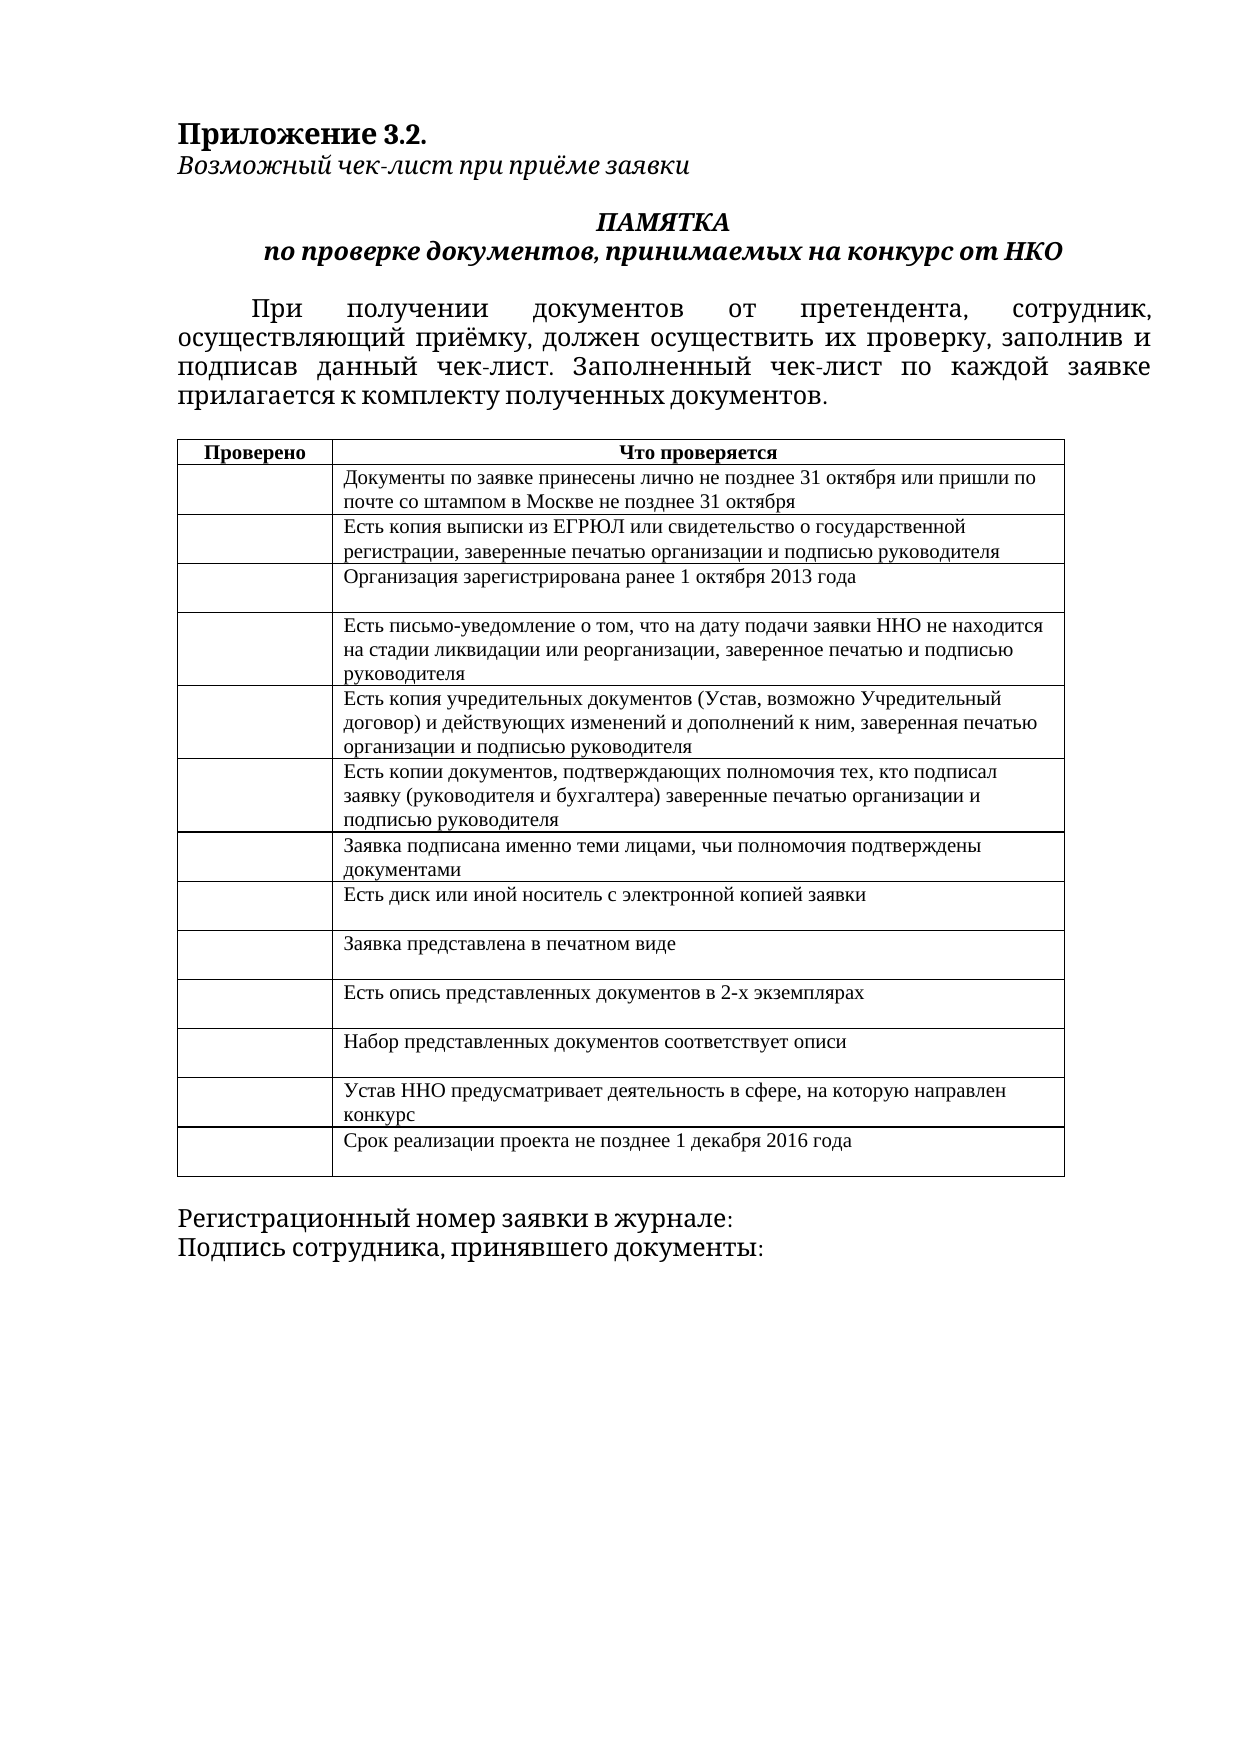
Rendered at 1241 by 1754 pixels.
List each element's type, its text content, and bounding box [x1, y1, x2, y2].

table_cell Есть диск или иной носитель с электронной копией заявки [333, 882, 1064, 930]
text ПАМЯТКА [177, 209, 1152, 238]
table_cell Заявка представлена в печатном виде [333, 931, 1064, 979]
table_cell Документы по заявке принесены лично не позднее 31 октября или пришли по почте со штампом в Москве не позднее 31 октября [333, 465, 1064, 513]
table_cell Организация зарегистрирована ранее 1 октября 2013 года [333, 564, 1064, 612]
table_cell [178, 564, 332, 612]
table_cell [178, 759, 332, 831]
table_cell Срок реализации проекта не позднее 1 декабря 2016 года [333, 1128, 1064, 1176]
table_cell Набор представленных документов соответствует описи [333, 1029, 1064, 1077]
table_header Что проверяется [333, 440, 1064, 464]
table_cell Есть копия учредительных документов (Устав, возможно Учредительный договор) и действующих изменений и дополнений к ним, заверенная печатью организации и подписью руководителя [333, 686, 1064, 758]
text по проверке документов, принимаемых на конкурс от НКО [177, 238, 1152, 267]
table_cell [178, 1029, 332, 1077]
text Подпись сотрудника, принявшего документы: [177, 1234, 1152, 1263]
table_cell [178, 833, 332, 881]
table_cell [178, 686, 332, 758]
table_cell [178, 515, 332, 563]
table_cell [178, 980, 332, 1028]
text При получении документов от претендента, сотрудник, осуществляющий приёмку, должен осуществить их проверку, заполнив и подписав данный чек-лист. Заполненный чек-лист по каждой заявке прилагается к комплекту полученных документов. [177, 295, 1152, 410]
table_cell [178, 931, 332, 979]
text Возможный чек-лист при приёме заявки [177, 152, 1152, 180]
table_cell [178, 882, 332, 930]
text Регистрационный номер заявки в журнале: [177, 1205, 1152, 1234]
table_cell Есть копия выписки из ЕГРЮЛ или свидетельство о государственной регистрации, заверенные печатью организации и подписью руководителя [333, 515, 1064, 563]
table_cell Есть письмо-уведомление о том, что на дату подачи заявки ННО не находится на стадии ликвидации или реорганизации, заверенное печатью и подписью руководителя [333, 613, 1064, 685]
table_cell [178, 1078, 332, 1126]
table_cell Устав ННО предусматривает деятельность в сфере, на которую направлен конкурс [333, 1078, 1064, 1126]
table_cell [178, 613, 332, 685]
table_cell Заявка подписана именно теми лицами, чьи полномочия подтверждены документами [333, 833, 1064, 881]
text Приложение 3.2. [177, 118, 1152, 152]
table_cell [178, 1128, 332, 1176]
table_header Проверено [178, 440, 332, 464]
table_cell Есть опись представленных документов в 2-х экземплярах [333, 980, 1064, 1028]
table_cell [178, 465, 332, 513]
table_cell Есть копии документов, подтверждающих полномочия тех, кто подписал заявку (руководителя и бухгалтера) заверенные печатью организации и подписью руководителя [333, 759, 1064, 831]
